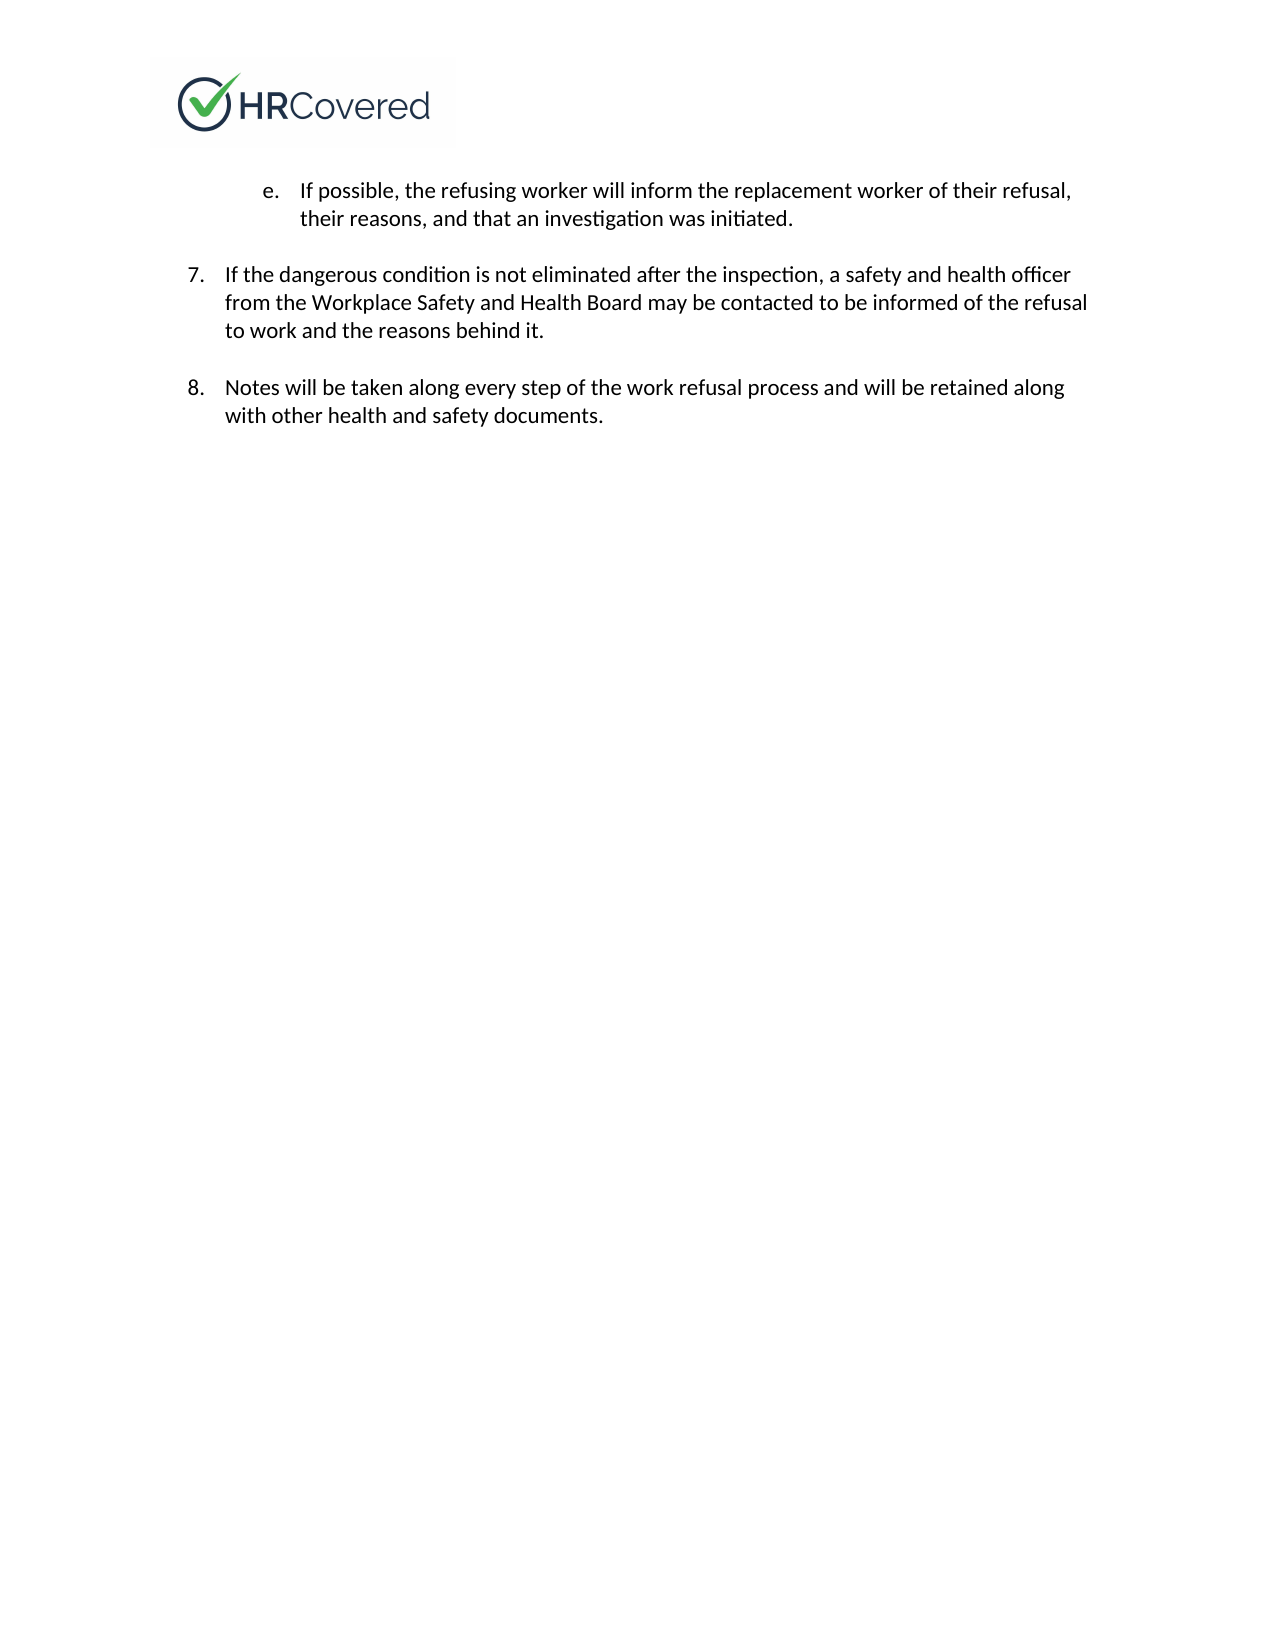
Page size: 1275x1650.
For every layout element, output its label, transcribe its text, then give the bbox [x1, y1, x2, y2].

picture [150, 57, 457, 148]
list If the dangerous condition is not eliminated after the inspection, a safety and health officer from the Workplace Safety and Health Board may be contacted to be informed of the refusal to work and the reasons behind it. [187, 260, 1107, 344]
list Notes will be taken along every step of the work refusal process and will be retained along with other health and safety documents. [187, 373, 1107, 429]
list If possible, the refusing worker will inform the replacement worker of their refusal, their reasons, and that an investigation was initiated. [262, 176, 1107, 232]
